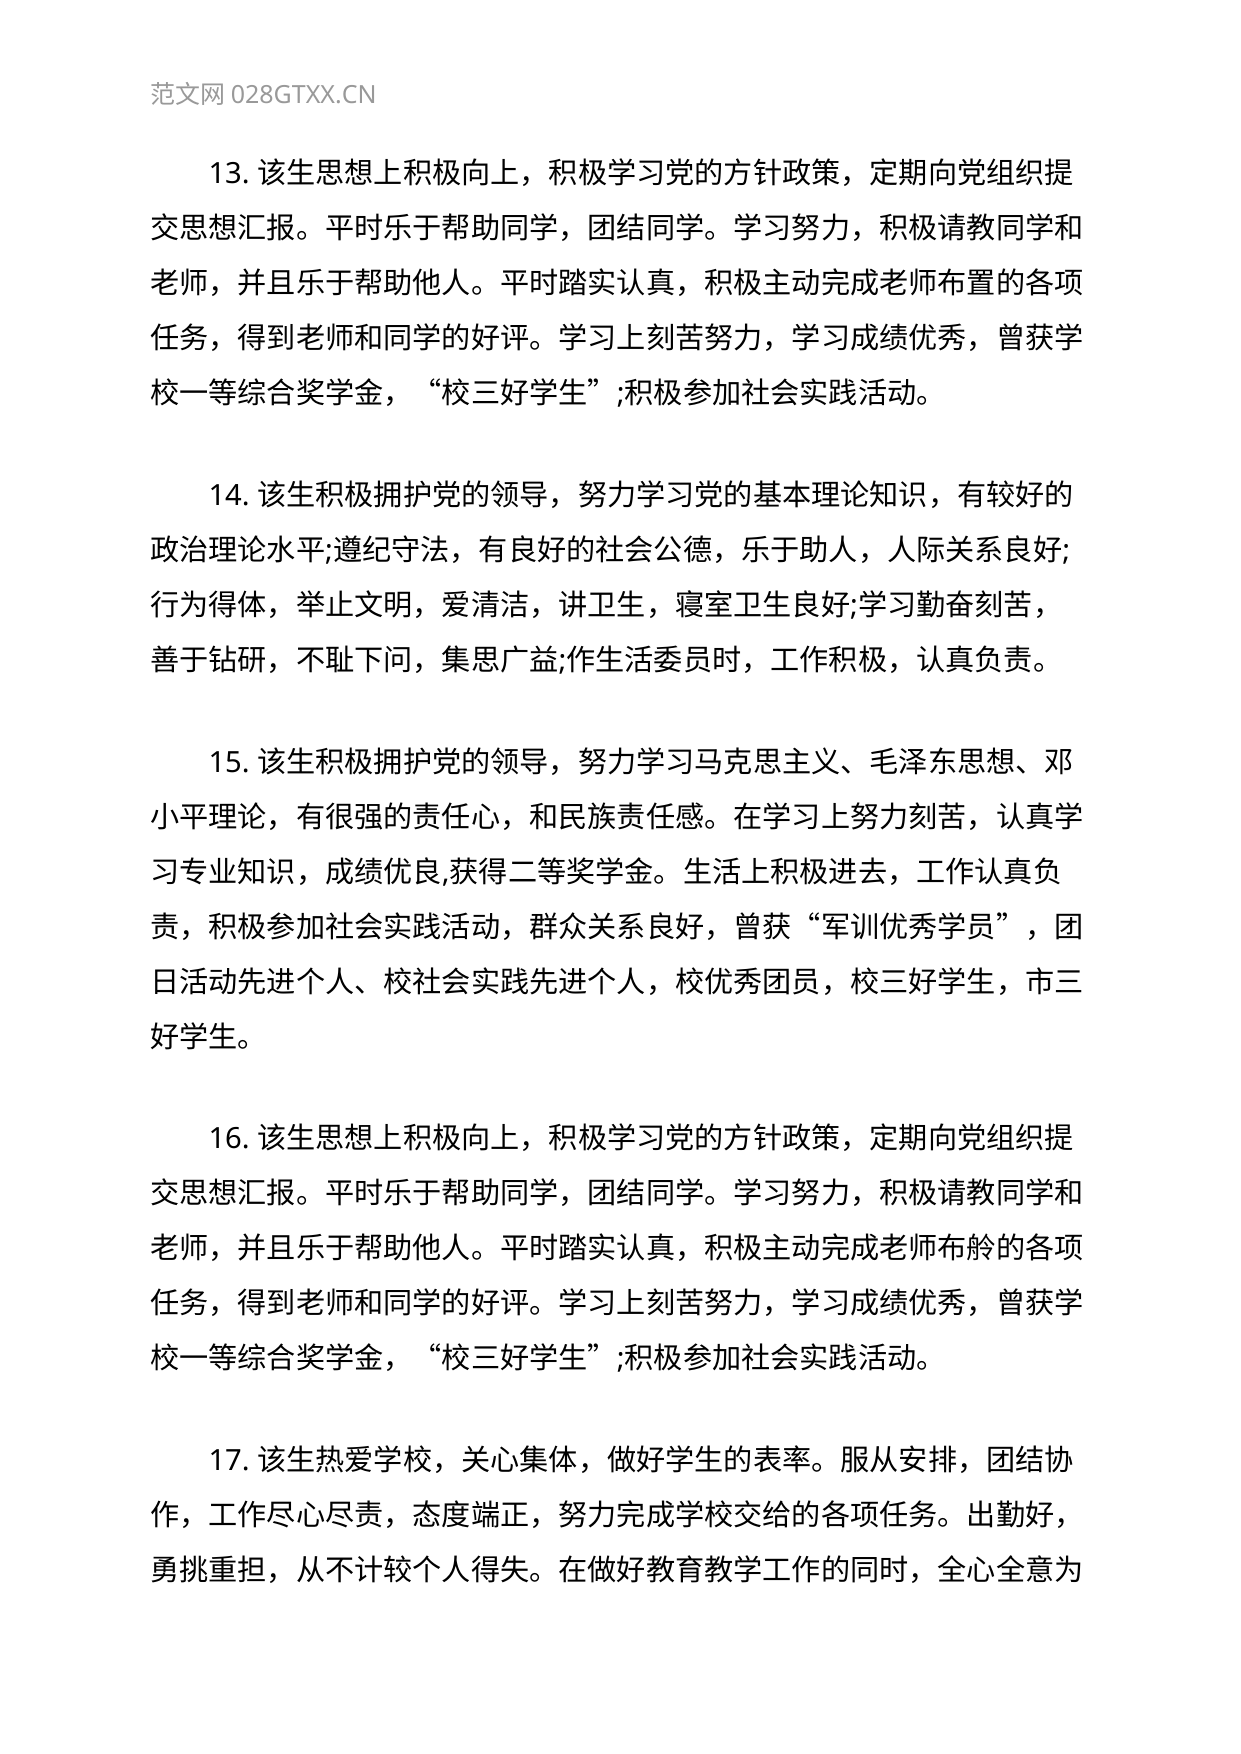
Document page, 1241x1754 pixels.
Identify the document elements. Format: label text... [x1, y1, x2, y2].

text 13. 该生思想上积极向上，积极学习党的方针政策，定期向党组织提交思想汇报。平时乐于帮助同学，团结同学。学习努力，积极请教同学和老师，并且乐于帮助他人。平时踏实认真，积极主动完成老师布置的各项任务，得到老师和同学的好评。学习上刻苦努力，学习成绩优秀，曾获学校一等综合奖学金，“校三好学生”;积极参加社会实践活动。 [150, 150, 1090, 412]
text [150, 1437, 1090, 1589]
text 14. 该生积极拥护党的领导，努力学习党的基本理论知识，有较好的政治理论水平;遵纪守法，有良好的社会公德，乐于助人，人际关系良好;行为得体，举止文明，爱清洁，讲卫生，寝室卫生良好;学习勤奋刻苦，善于钻研，不耻下问，集思广益;作生活委员时，工作积极，认真负责。 [150, 472, 1090, 679]
text 15. 该生积极拥护党的领导，努力学习马克思主义、毛泽东思想、邓小平理论，有很强的责任心，和民族责任感。在学习上努力刻苦，认真学习专业知识，成绩优良,获得二等奖学金。生活上积极进去，工作认真负责，积极参加社会实践活动，群众关系良好，曾获“军训优秀学员”，团日活动先进个人、校社会实践先进个人，校优秀团员，校三好学生，市三好学生。 [150, 739, 1090, 1056]
text 16. 该生思想上积极向上，积极学习党的方针政策，定期向党组织提交思想汇报。平时乐于帮助同学，团结同学。学习努力，积极请教同学和老师，并且乐于帮助他人。平时踏实认真，积极主动完成老师布舲的各项任务，得到老师和同学的好评。学习上刻苦努力，学习成绩优秀，曾获学校一等综合奖学金，“校三好学生”;积极参加社会实践活动。 [150, 1115, 1090, 1377]
